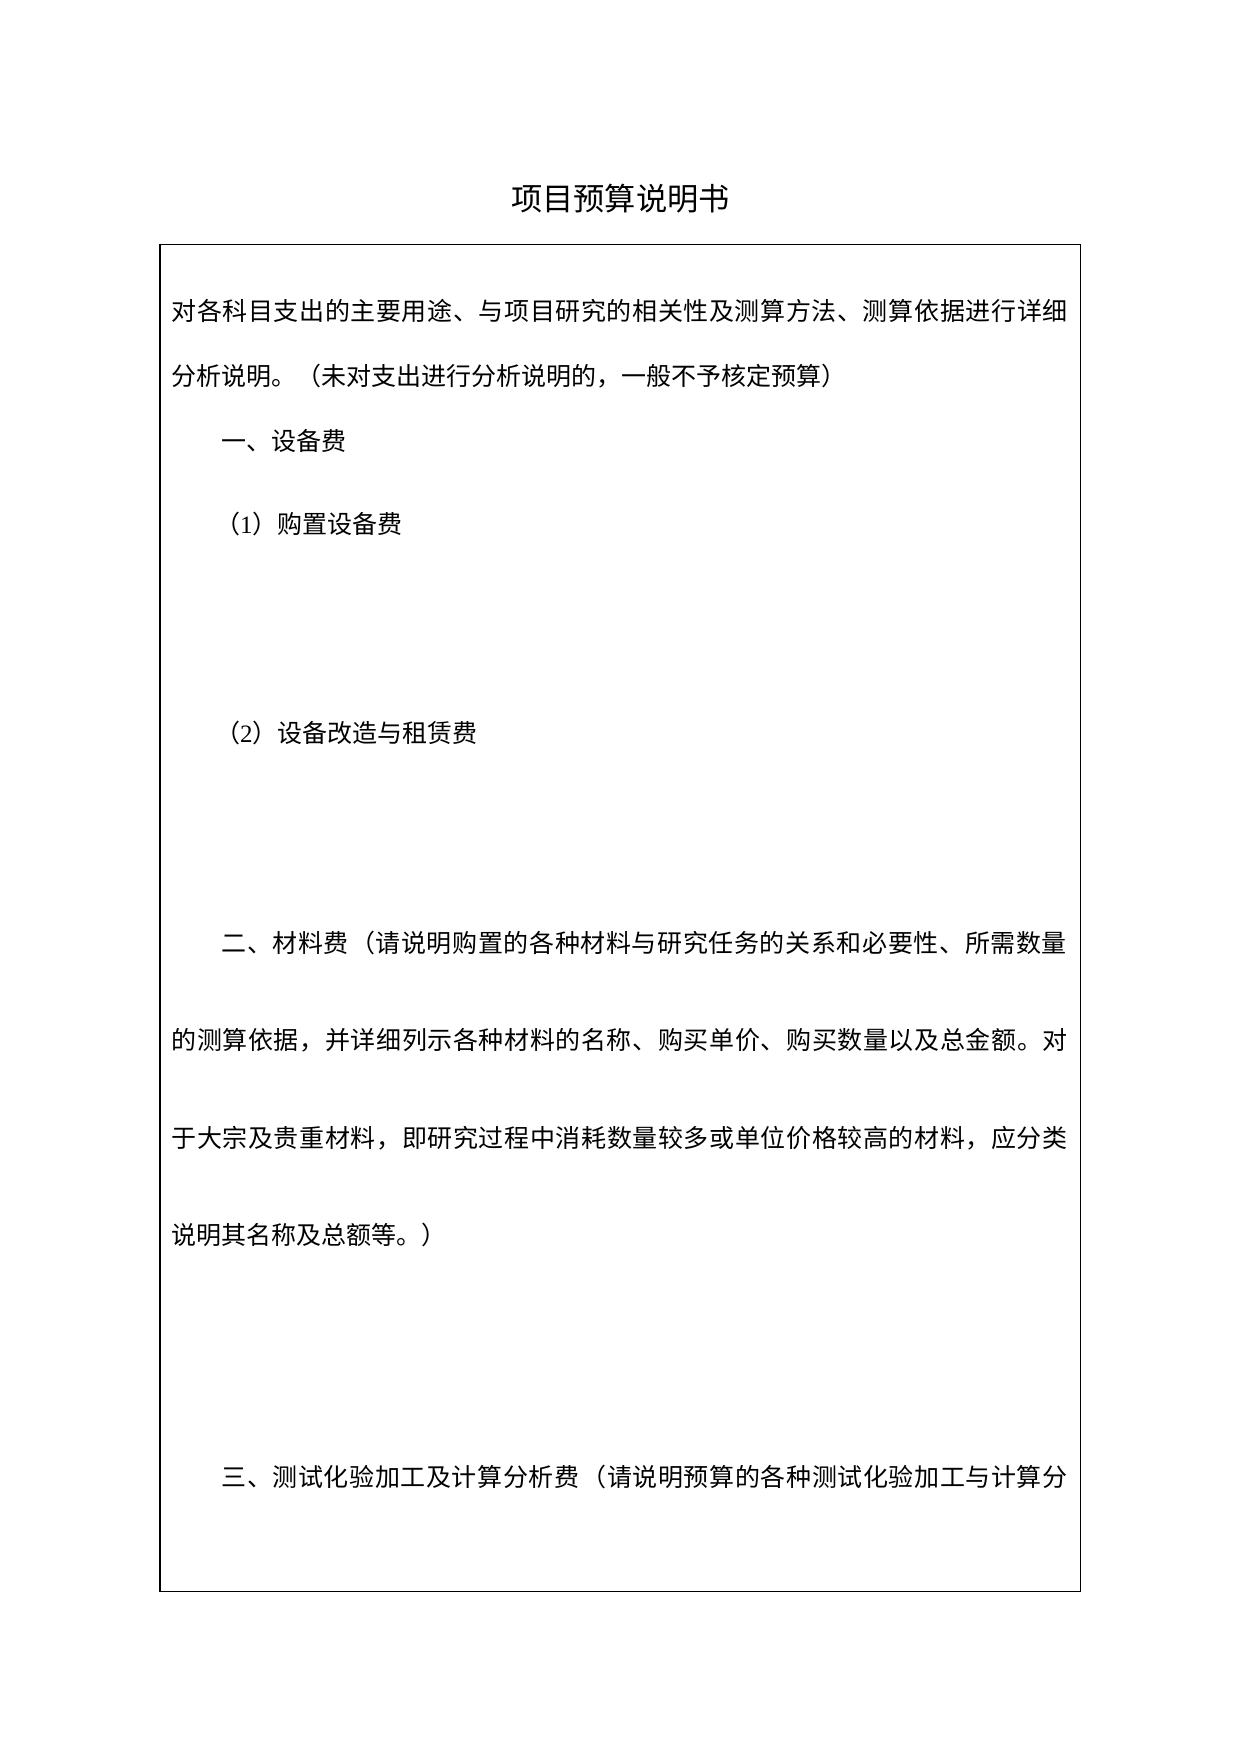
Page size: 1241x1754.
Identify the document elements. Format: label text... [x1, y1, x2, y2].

text 项目预算说明书 [187, 174, 1053, 220]
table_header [161, 245, 1080, 1591]
